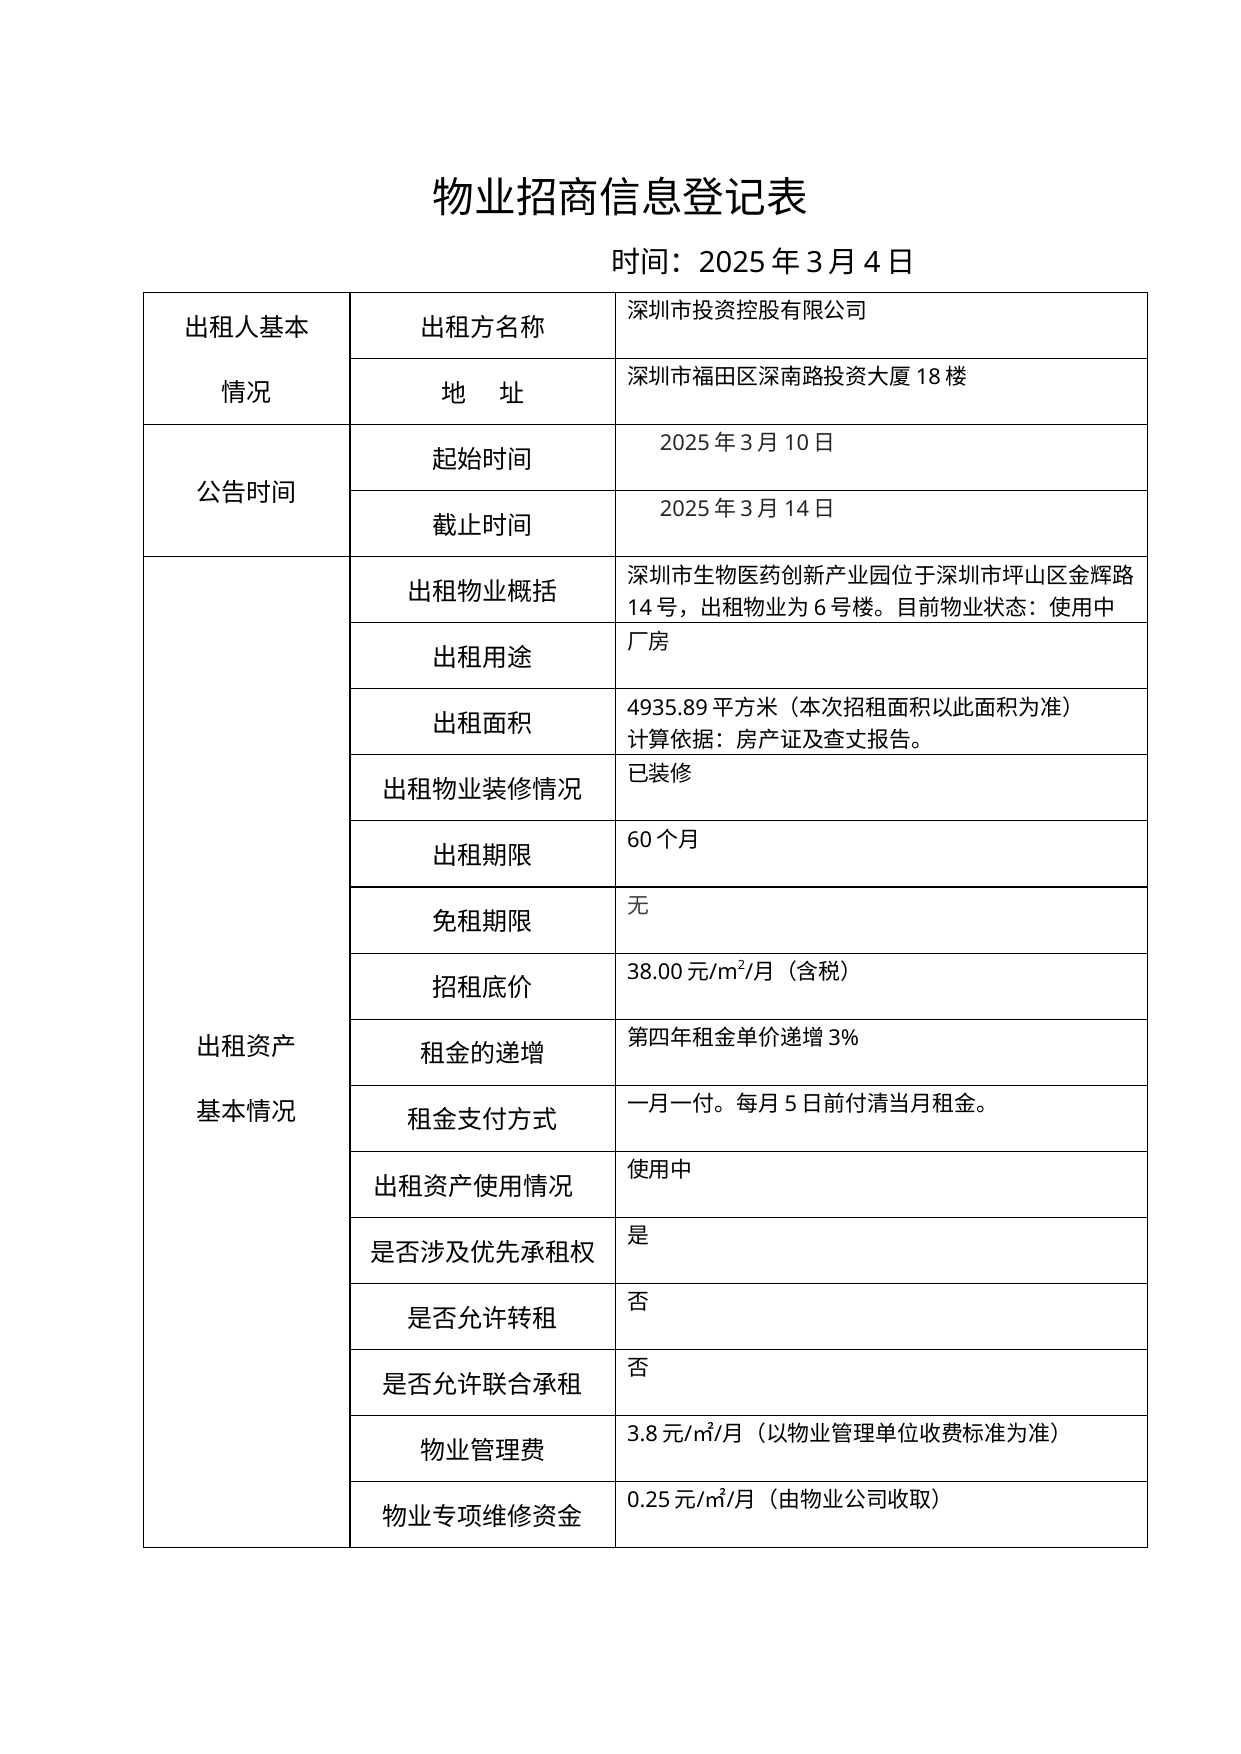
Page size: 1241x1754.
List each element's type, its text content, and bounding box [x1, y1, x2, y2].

text 物业招商信息登记表 [187, 162, 1053, 227]
table_cell 出租用途 [351, 623, 615, 688]
table_cell 地 址 [351, 359, 615, 424]
table_header 出租方名称 [351, 293, 615, 358]
table_cell 截止时间 [351, 491, 615, 556]
table_cell 物业管理费 [351, 1416, 615, 1481]
table_cell 免租期限 [351, 888, 615, 952]
table_cell 出租面积 [351, 689, 615, 754]
table_cell 第四年租金单价递增3% [616, 1020, 1147, 1084]
table_cell 物业专项维修资金 [351, 1482, 615, 1547]
table_cell 使用中 [616, 1152, 1147, 1217]
table_cell 否 [616, 1284, 1147, 1349]
table_cell 3.8元/㎡/月（以物业管理单位收费标准为准） [616, 1416, 1147, 1481]
table_cell 公告时间 [144, 425, 349, 556]
table_cell 38.00元/m2/月（含税） [616, 954, 1147, 1018]
table_cell 租金的递增 [351, 1020, 615, 1084]
table_cell 出租物业装修情况 [351, 755, 615, 820]
table_cell 租金支付方式 [351, 1086, 615, 1151]
table_cell 起始时间 [351, 425, 615, 490]
table_cell 是 [616, 1218, 1147, 1283]
table_header 深圳市投资控股有限公司 [616, 293, 1147, 358]
table_cell 深圳市福田区深南路投资大厦18楼 [616, 359, 1147, 424]
table_cell 出租期限 [351, 821, 615, 886]
table_header 出租人基本 情况 [144, 293, 349, 424]
table_cell 否 [616, 1350, 1147, 1415]
table_cell 0.25元/㎡/月（由物业公司收取） [616, 1482, 1147, 1547]
table_cell 是否允许转租 [351, 1284, 615, 1349]
table_cell 招租底价 [351, 954, 615, 1018]
table_cell 是否允许联合承租 [351, 1350, 615, 1415]
table_cell 一月一付。每月5日前付清当月租金。 [616, 1086, 1147, 1151]
table_cell 是否涉及优先承租权 [351, 1218, 615, 1283]
table_cell 出租物业概括 [351, 557, 615, 622]
table_cell 60个月 [616, 821, 1147, 886]
table_cell 深圳市生物医药创新产业园位于深圳市坪山区金辉路14号，出租物业为6号楼。目前物业状态：使用中 [616, 557, 1147, 622]
table_cell 无 [616, 888, 1147, 952]
table_cell 出租资产 基本情况 [144, 557, 349, 1547]
table_cell 已装修 [616, 755, 1147, 820]
table_cell 2025年3月 10日 [616, 425, 1147, 490]
table_cell 出租资产使用情况 [351, 1152, 615, 1217]
text 时间：2025年3月4日 [187, 227, 1053, 292]
table_cell 4935.89平方米（本次招租面积以此面积为准） 计算依据：房产证及查丈报告。 [616, 689, 1147, 754]
table_cell 厂房 [616, 623, 1147, 688]
table_cell 2025年3月 14日 [616, 491, 1147, 556]
